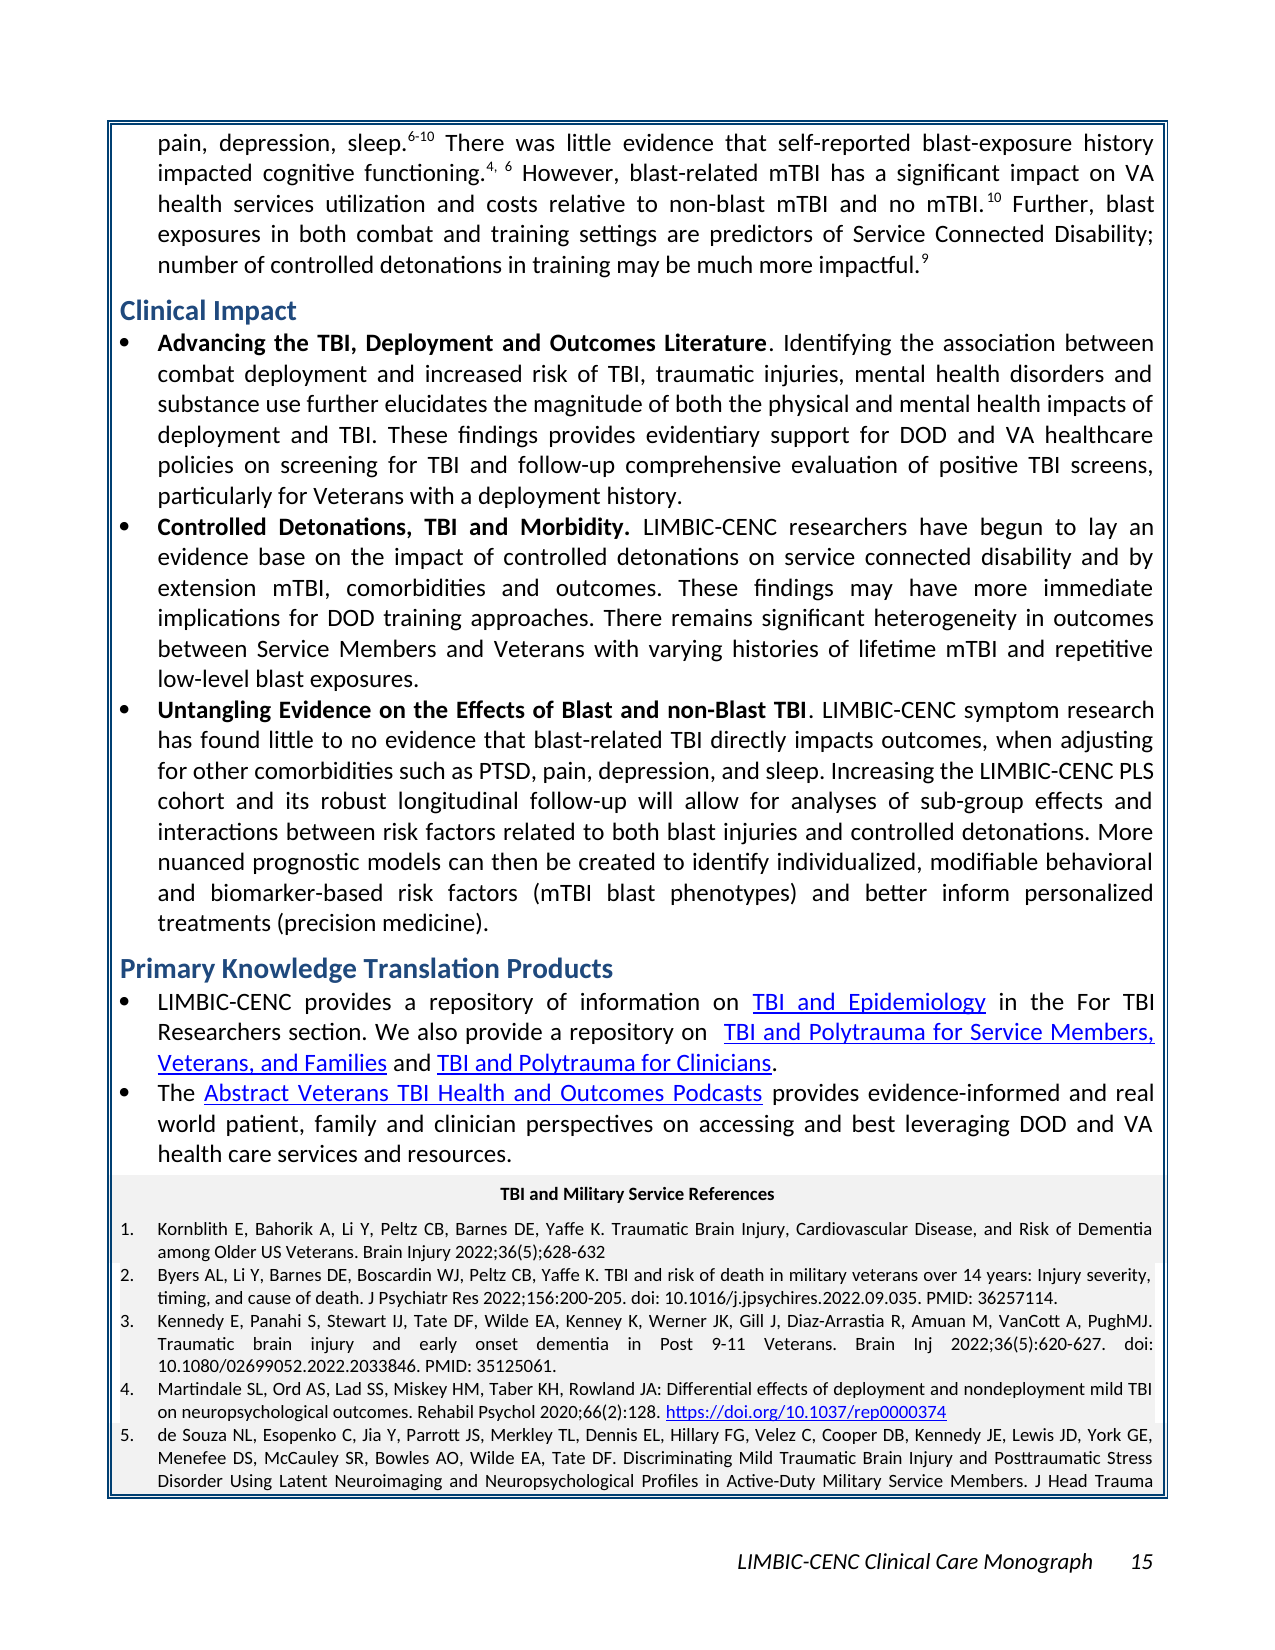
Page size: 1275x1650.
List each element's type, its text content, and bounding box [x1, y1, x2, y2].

list LIMBIC-CENC provides a repository of information on TBI and Epidemiology in the For TBI Researchers section. We also provide a repository on TBI and Polytrauma for Service Members, Veterans, and Families and TBI and Polytrauma for Clinicians. [120, 986, 1155, 1078]
list Advancing the TBI, Deployment and Outcomes Literature. Identifying the association between combat deployment and increased risk of TBI, traumatic injuries, mental health disorders and substance use further elucidates the magnitude of both the physical and mental health impacts of deployment and TBI. These findings provides evidentiary support for DOD and VA healthcare policies on screening for TBI and follow-up comprehensive evaluation of positive TBI screens, particularly for Veterans with a deployment history. [120, 327, 1155, 511]
list Primary Knowledge Translation Products [112, 944, 1163, 986]
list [112, 125, 1163, 279]
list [112, 1417, 1163, 1494]
text TBI and Military Service References [112, 1175, 1163, 1204]
list Martindale SL, Ord AS, Lad SS, Miskey HM, Taber KH, Rowland JA: Differential effects of deployment and nondeployment mild TBI on neuropsychological outcomes. Rehabil Psychol 2020;66(2):128. https://doi.org/10.1037/rep0000374 [120, 1377, 1155, 1417]
list Kornblith E, Bahorik A, Li Y, Peltz CB, Barnes DE, Yaffe K. Traumatic Brain Injury, Cardiovascular Disease, and Risk of Dementia among Older US Veterans. Brain Injury 2022;36(5);628-632 [112, 1210, 1163, 1263]
list Untangling Evidence on the Effects of Blast and non-Blast TBI. LIMBIC-CENC symptom research has found little to no evidence that blast-related TBI directly impacts outcomes, when adjusting for other comorbidities such as PTSD, pain, depression, and sleep. Increasing the LIMBIC-CENC PLS cohort and its robust longitudinal follow-up will allow for analyses of sub-group effects and interactions between risk factors related to both blast injuries and controlled detonations. More nuanced prognostic models can then be created to identify individualized, modifiable behavioral and biomarker-based risk factors (mTBI blast phenotypes) and better inform personalized treatments (precision medicine). [120, 694, 1155, 938]
list Byers AL, Li Y, Barnes DE, Boscardin WJ, Peltz CB, Yaffe K. TBI and risk of death in military veterans over 14 years: Injury severity, timing, and cause of death. J Psychiatr Res 2022;156:200-205. doi: 10.1016/j.jpsychires.2022.09.035. PMID: 36257114. [120, 1263, 1155, 1309]
list Controlled Detonations, TBI and Morbidity. LIMBIC-CENC researchers have begun to lay an evidence base on the impact of controlled detonations on service connected disability and by extension mTBI, comorbidities and outcomes. These findings may have more immediate implications for DOD training approaches. There remains significant heterogeneity in outcomes between Service Members and Veterans with varying histories of lifetime mTBI and repetitive low-level blast exposures. [120, 511, 1155, 694]
list The Abstract Veterans TBI Health and Outcomes Podcasts provides evidence-informed and real world patient, family and clinician perspectives on accessing and best leveraging DOD and VA health care services and resources. [120, 1078, 1155, 1169]
text Clinical Impact [112, 285, 1163, 327]
list Kennedy E, Panahi S, Stewart IJ, Tate DF, Wilde EA, Kenney K, Werner JK, Gill J, Diaz-Arrastia R, Amuan M, VanCott A, PughMJ. Traumatic brain injury and early onset dementia in Post 9-11 Veterans. Brain Inj 2022;36(5):620-627. doi: 10.1080/02699052.2022.2033846. PMID: 35125061. [120, 1309, 1155, 1377]
